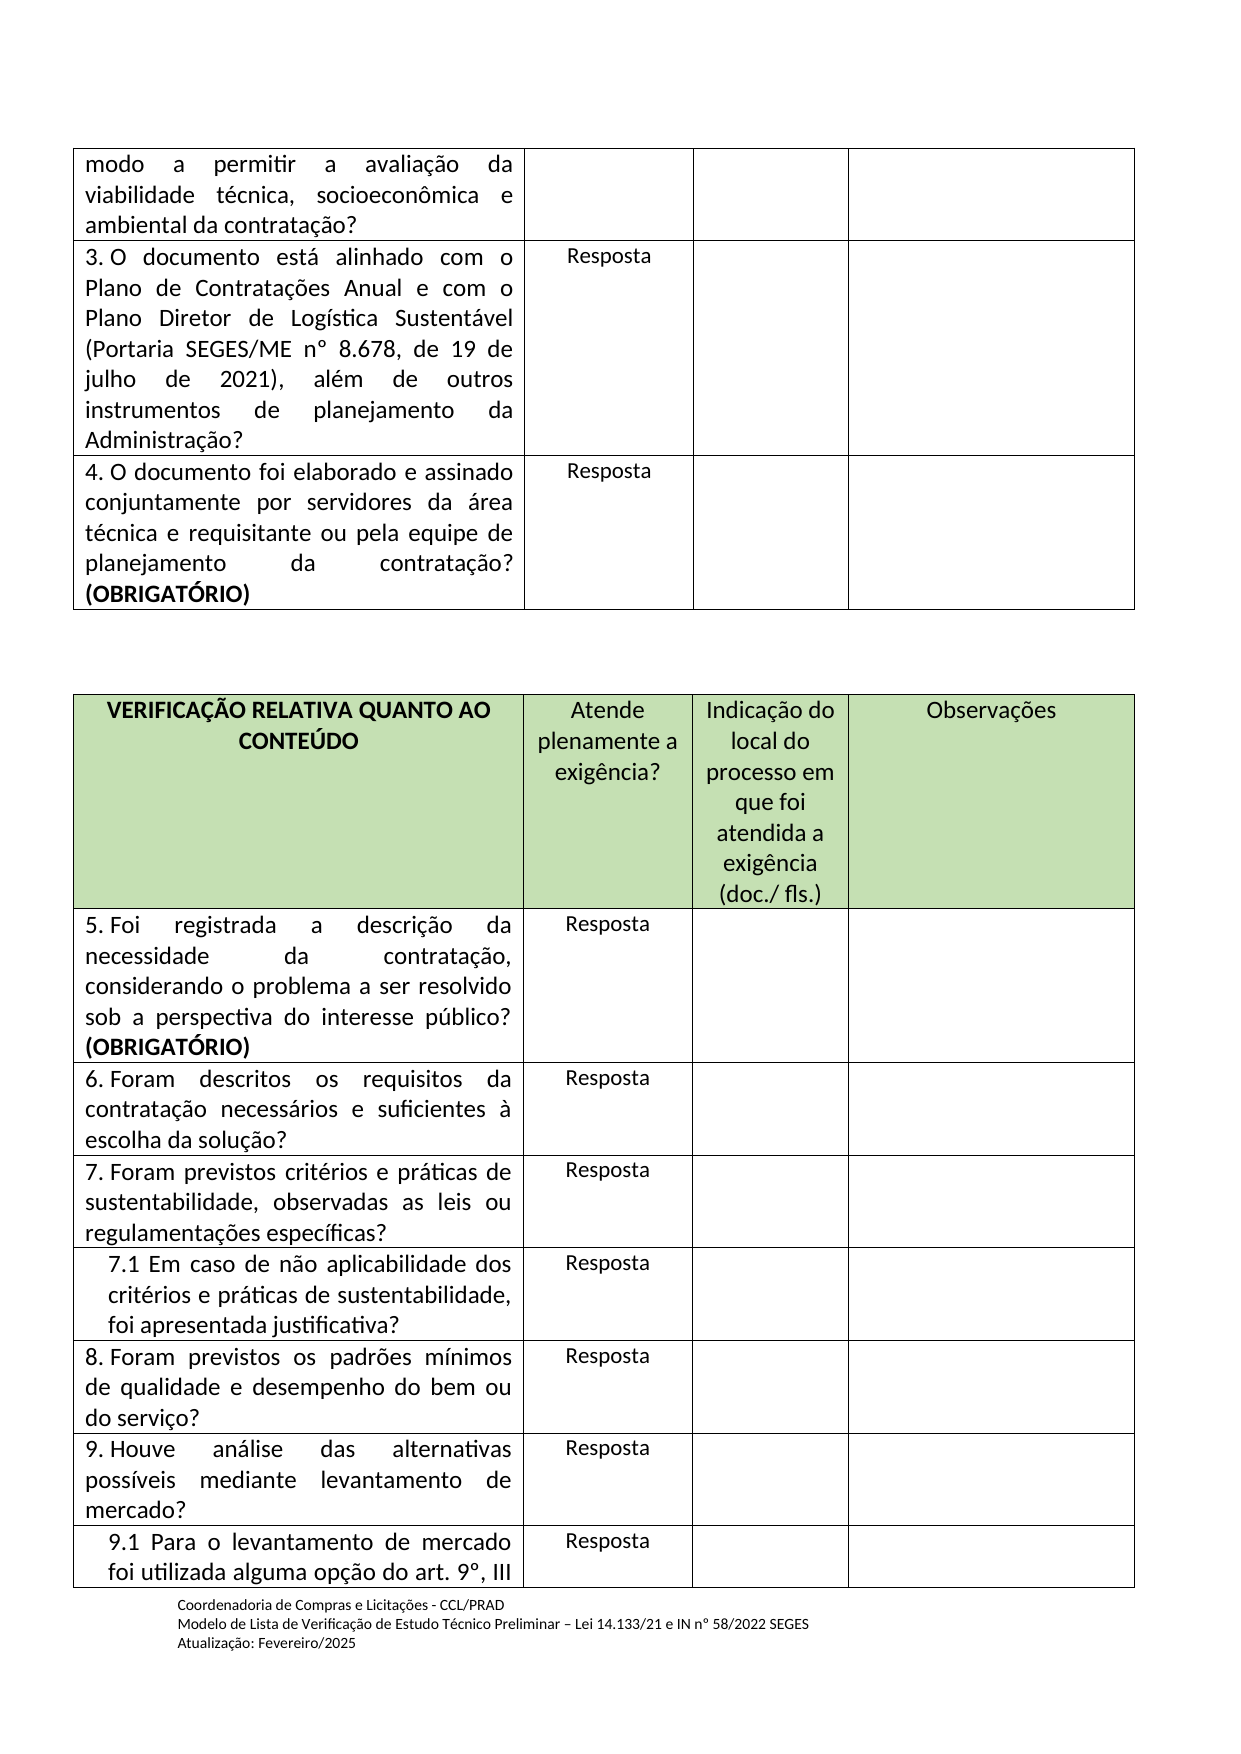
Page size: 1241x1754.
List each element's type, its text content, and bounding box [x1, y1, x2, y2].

table_cell [849, 456, 1134, 608]
table_cell Houve análise das alternativas possíveis mediante levantamento de mercado? [74, 1434, 523, 1525]
table_cell [524, 1526, 692, 1587]
table_cell [694, 149, 848, 240]
table_cell Foi registrada a descrição da necessidade da contratação, considerando o problema a ser resolvido sob a perspectiva do interesse público? (OBRIGATÓRIO) [74, 909, 523, 1062]
table_cell [849, 909, 1134, 1062]
table_header VERIFICAÇÃO RELATIVA QUANTO AO CONTEÚDO [74, 695, 523, 908]
table_cell [693, 1063, 848, 1154]
table_header Atende plenamente a exigência? [524, 695, 692, 908]
table_cell [849, 241, 1134, 455]
table_cell [849, 1248, 1134, 1340]
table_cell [74, 1526, 523, 1587]
table_cell [849, 1063, 1134, 1154]
table_cell [693, 1156, 848, 1247]
table_cell [849, 1341, 1134, 1432]
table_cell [74, 149, 524, 240]
table_header Observações [849, 695, 1134, 908]
table_cell O documento está alinhado com o Plano de Contratações Anual e com o Plano Diretor de Logística Sustentável (Portaria SEGES/ME nº 8.678, de 19 de julho de 2021), além de outros instrumentos de planejamento da Administração? [74, 241, 524, 455]
table_cell [693, 909, 848, 1062]
table_cell Foram previstos os padrões mínimos de qualidade e desempenho do bem ou do serviço? [74, 1341, 523, 1432]
table_cell 7.1 Em caso de não aplicabilidade dos critérios e práticas de sustentabilidade, foi apresentada justificativa? [74, 1248, 523, 1340]
table_cell [694, 456, 848, 608]
table_cell [693, 1526, 848, 1587]
table_cell [849, 149, 1134, 240]
table_cell Foram previstos critérios e práticas de sustentabilidade, observadas as leis ou regulamentações específicas? [74, 1156, 523, 1247]
table_cell [849, 1434, 1134, 1525]
table_cell [849, 1156, 1134, 1247]
table_cell Foram descritos os requisitos da contratação necessários e suficientes à escolha da solução? [74, 1063, 523, 1154]
table_cell O documento foi elaborado e assinado conjuntamente por servidores da área técnica e requisitante ou pela equipe de planejamento da contratação? (OBRIGATÓRIO) [74, 456, 524, 608]
table_cell [693, 1248, 848, 1340]
table_cell [849, 1526, 1134, 1587]
table_cell [694, 241, 848, 455]
table_cell [693, 1434, 848, 1525]
table_cell [693, 1341, 848, 1432]
table_header Indicação do local do processo em que foi atendida a exigência (doc./ fls.) [693, 695, 848, 908]
